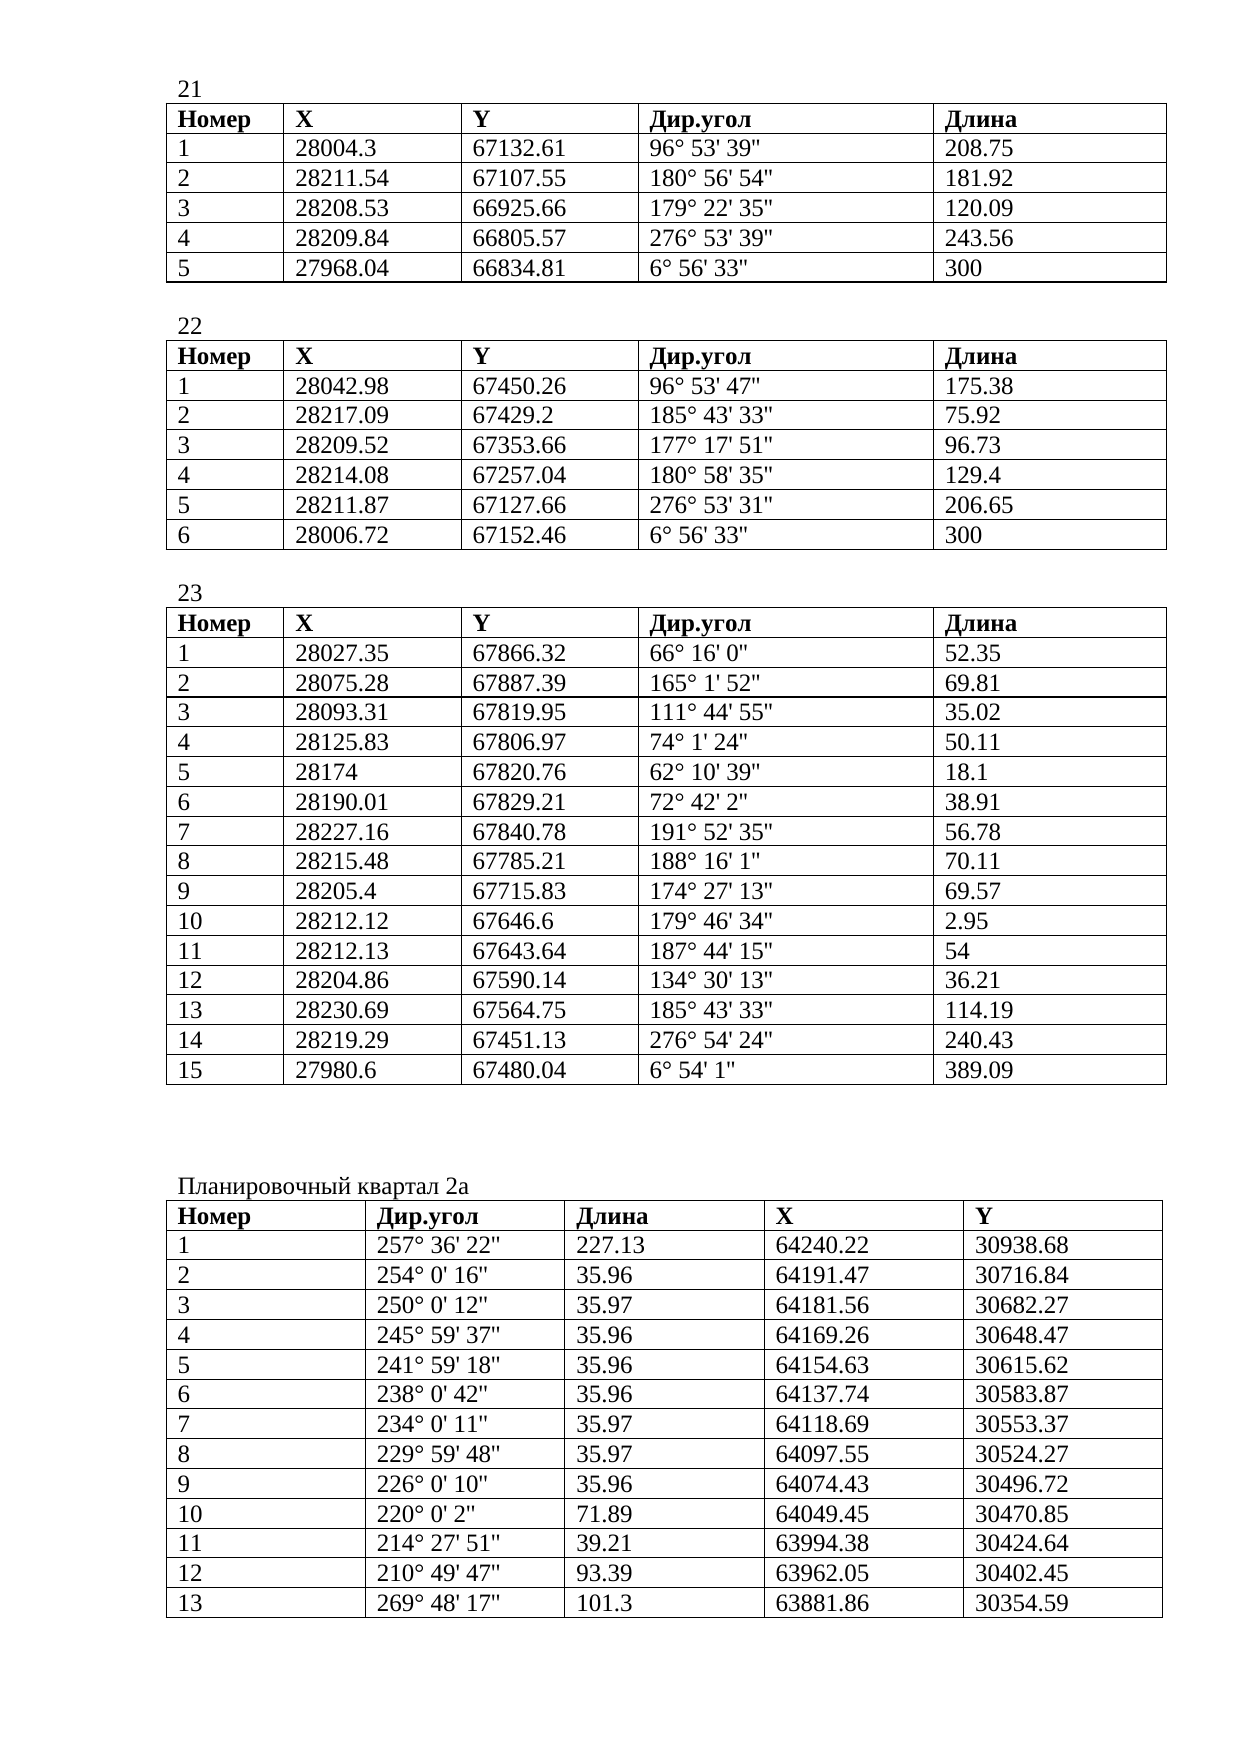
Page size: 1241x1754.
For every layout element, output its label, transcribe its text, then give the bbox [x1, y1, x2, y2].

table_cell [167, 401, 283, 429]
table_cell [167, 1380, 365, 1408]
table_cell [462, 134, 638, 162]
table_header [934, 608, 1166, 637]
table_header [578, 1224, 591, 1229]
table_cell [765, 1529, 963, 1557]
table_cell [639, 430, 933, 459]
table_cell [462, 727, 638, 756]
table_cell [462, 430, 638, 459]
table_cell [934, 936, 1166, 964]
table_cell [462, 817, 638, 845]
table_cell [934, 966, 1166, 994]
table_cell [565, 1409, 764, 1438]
text 22 [177, 311, 1152, 340]
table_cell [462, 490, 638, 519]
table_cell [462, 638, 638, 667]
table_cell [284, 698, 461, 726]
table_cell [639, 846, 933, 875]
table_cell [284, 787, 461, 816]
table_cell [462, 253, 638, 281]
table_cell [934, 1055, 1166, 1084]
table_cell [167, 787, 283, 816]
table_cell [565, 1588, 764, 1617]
text 23 [177, 578, 1152, 607]
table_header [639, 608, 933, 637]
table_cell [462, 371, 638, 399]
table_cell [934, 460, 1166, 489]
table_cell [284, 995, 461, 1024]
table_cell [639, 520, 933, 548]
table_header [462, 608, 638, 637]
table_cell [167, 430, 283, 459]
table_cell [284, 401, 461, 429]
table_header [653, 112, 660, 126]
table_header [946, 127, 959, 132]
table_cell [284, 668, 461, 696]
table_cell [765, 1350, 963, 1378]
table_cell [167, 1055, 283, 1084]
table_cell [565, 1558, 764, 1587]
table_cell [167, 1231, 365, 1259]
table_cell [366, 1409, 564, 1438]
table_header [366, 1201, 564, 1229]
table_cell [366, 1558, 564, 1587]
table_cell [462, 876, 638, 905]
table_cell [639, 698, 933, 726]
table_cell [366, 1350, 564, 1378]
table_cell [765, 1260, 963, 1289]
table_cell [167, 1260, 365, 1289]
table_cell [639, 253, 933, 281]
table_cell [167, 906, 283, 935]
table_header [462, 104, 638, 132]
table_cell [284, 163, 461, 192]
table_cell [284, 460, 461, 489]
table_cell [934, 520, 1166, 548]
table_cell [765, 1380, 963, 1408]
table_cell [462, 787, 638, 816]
text Планировочный квартал 2а [177, 1171, 1152, 1200]
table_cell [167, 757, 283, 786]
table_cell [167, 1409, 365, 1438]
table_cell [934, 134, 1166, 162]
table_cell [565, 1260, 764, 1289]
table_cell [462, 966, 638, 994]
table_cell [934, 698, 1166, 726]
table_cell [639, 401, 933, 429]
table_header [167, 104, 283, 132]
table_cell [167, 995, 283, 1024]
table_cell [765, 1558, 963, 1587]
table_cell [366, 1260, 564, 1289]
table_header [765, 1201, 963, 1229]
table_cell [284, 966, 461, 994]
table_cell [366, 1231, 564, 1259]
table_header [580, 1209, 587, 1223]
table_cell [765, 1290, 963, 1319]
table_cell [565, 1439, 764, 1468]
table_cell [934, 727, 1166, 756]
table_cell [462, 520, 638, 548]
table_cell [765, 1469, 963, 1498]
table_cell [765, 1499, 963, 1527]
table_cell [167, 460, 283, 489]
text 21 [177, 74, 1152, 103]
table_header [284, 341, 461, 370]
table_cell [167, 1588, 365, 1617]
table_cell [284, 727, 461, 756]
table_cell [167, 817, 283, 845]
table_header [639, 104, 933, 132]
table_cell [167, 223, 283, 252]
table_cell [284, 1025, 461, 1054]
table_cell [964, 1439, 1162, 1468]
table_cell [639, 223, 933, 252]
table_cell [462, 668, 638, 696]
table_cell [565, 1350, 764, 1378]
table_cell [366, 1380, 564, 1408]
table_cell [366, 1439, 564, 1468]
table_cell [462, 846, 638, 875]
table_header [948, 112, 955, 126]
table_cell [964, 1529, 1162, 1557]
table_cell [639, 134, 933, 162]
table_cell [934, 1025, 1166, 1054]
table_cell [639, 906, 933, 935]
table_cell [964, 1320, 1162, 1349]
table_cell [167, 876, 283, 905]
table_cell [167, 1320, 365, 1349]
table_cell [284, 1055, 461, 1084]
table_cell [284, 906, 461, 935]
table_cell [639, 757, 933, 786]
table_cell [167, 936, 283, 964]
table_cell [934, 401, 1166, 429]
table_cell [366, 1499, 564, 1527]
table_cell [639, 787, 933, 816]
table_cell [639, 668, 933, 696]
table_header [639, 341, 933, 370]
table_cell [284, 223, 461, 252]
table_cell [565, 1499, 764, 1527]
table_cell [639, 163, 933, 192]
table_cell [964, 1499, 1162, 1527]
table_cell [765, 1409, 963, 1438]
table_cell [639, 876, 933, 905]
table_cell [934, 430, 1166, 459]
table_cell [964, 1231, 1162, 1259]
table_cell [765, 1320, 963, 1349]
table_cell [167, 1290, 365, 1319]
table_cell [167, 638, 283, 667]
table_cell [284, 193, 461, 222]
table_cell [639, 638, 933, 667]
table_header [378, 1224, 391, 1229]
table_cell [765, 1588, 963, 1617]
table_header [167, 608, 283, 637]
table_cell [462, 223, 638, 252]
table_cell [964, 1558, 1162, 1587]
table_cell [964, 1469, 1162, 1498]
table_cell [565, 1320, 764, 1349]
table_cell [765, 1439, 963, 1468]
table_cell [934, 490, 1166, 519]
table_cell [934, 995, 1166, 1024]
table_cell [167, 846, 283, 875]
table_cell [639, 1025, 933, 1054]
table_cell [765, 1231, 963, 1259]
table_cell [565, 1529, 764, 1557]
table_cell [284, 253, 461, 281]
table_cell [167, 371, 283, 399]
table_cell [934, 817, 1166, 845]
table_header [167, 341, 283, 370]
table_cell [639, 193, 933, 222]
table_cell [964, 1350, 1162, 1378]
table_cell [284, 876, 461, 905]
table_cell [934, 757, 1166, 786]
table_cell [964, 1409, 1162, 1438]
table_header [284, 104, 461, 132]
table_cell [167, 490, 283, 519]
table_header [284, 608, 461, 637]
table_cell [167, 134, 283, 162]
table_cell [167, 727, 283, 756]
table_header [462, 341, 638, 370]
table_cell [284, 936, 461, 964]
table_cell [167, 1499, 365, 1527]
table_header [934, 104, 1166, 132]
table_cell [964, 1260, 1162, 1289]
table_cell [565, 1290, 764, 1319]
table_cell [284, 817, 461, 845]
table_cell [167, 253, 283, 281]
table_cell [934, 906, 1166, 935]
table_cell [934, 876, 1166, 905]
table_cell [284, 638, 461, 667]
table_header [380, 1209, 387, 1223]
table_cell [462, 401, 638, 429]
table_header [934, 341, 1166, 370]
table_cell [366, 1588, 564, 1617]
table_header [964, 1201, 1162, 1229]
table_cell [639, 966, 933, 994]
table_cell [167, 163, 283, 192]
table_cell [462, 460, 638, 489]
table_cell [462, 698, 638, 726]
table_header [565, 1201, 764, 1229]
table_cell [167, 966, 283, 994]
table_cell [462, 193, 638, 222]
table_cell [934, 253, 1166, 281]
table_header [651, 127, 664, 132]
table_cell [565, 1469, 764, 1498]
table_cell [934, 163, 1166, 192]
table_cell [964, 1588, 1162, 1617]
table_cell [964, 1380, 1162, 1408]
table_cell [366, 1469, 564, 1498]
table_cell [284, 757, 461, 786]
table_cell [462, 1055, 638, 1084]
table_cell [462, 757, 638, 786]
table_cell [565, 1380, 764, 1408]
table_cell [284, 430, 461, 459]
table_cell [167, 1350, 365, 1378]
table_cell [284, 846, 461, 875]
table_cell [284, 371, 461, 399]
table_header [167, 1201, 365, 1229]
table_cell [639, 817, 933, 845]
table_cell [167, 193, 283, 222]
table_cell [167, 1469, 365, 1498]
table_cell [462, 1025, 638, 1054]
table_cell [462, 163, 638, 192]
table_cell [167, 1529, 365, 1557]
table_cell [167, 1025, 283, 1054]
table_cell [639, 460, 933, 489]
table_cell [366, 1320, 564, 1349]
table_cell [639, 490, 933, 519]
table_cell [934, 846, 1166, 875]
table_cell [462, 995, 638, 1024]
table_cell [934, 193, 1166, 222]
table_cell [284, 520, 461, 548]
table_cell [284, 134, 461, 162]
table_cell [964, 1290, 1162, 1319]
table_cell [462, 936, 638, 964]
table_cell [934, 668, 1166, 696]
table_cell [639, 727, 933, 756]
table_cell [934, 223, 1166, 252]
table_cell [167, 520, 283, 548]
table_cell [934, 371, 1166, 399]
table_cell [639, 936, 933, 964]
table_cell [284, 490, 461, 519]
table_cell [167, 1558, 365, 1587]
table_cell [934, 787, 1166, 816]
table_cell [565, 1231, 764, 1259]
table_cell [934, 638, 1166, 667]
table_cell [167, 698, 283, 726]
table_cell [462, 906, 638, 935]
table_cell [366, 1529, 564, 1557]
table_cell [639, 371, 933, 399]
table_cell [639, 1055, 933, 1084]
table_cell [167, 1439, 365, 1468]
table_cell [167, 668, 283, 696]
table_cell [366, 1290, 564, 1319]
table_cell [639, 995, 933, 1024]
